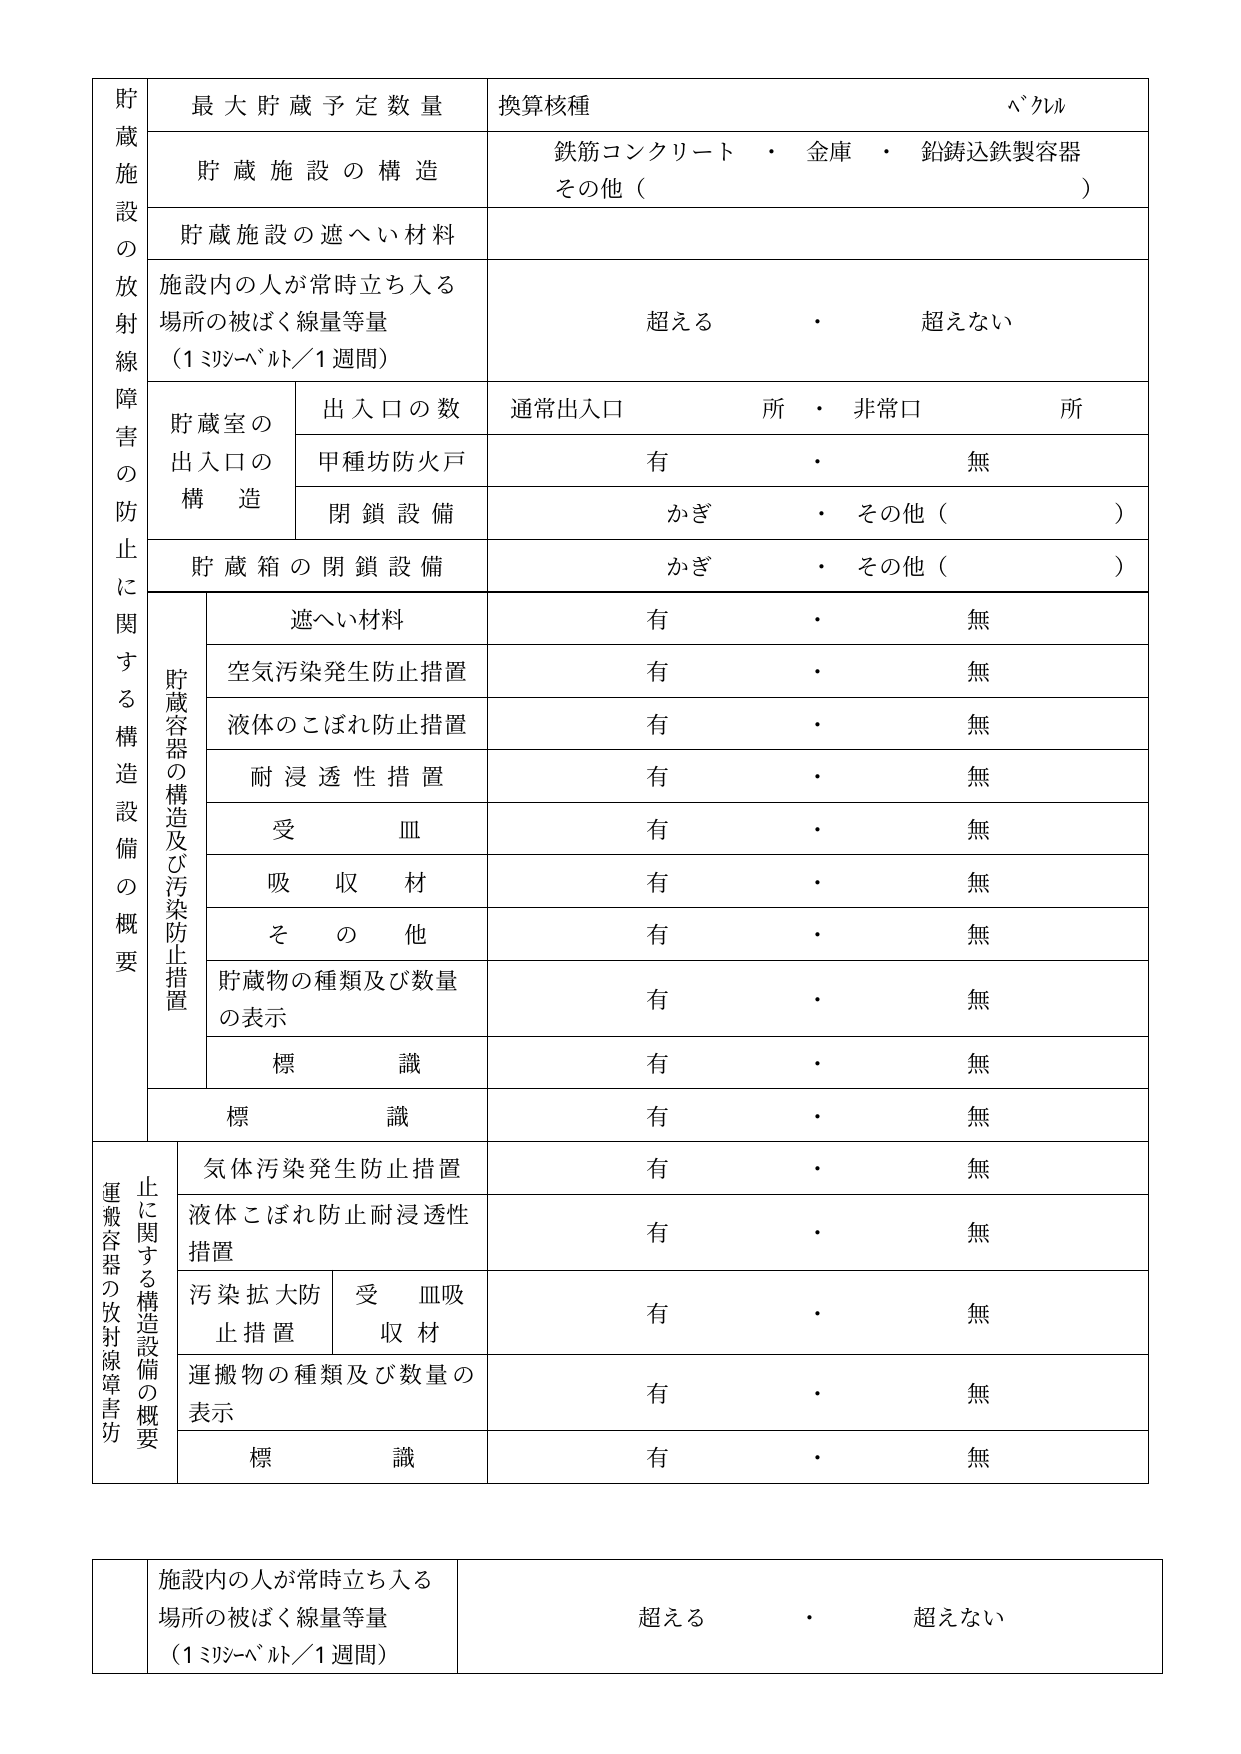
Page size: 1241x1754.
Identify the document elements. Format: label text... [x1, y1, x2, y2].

table_cell 遮へい材料 [207, 593, 487, 644]
table_cell [488, 208, 1148, 259]
table_cell 有 ・ 無 [488, 908, 1148, 959]
table_cell 空気汚染発生防止措置 [207, 645, 487, 697]
table_cell 受皿 [207, 803, 487, 854]
table_cell 鉄筋コンクリート ・ 金庫 ・ 鉛鋳込鉄製容器 その他（ ） [488, 132, 1148, 207]
table_cell 有 ・ 無 [488, 645, 1148, 697]
table_cell かぎ ・ その他（ ） [488, 487, 1148, 539]
table_cell 有 ・ 無 [488, 803, 1148, 854]
table_cell 貯蔵室の出入口の構造 [148, 382, 295, 539]
table_cell 有 ・ 無 [488, 1089, 1148, 1141]
table_cell 吸収材 [207, 855, 487, 907]
table_cell 液体のこぼれ防止措置 [207, 698, 487, 749]
table_cell 有 ・ 無 [488, 750, 1148, 802]
table_cell 標識 [148, 1089, 487, 1141]
table_cell 出入口の数 [296, 382, 487, 433]
table_cell 有 ・ 無 [488, 1355, 1148, 1430]
table_cell 貯蔵物の種類及び数量の表示 [207, 961, 487, 1036]
table_cell 有 ・ 無 [488, 1431, 1148, 1483]
table_cell 汚染拡大防止措置 [178, 1271, 332, 1354]
table_cell 有 ・ 無 [488, 961, 1148, 1036]
table_cell 貯蔵箱の閉鎖設備 [148, 540, 487, 591]
table_cell 甲種坊防火戸 [296, 435, 487, 486]
table_cell 有 ・ 無 [488, 593, 1148, 644]
table_cell 気体汚染発生防止措置 [178, 1142, 487, 1193]
table_cell 有 ・ 無 [488, 1271, 1148, 1354]
table_cell 貯蔵施設の構造 [148, 132, 487, 207]
table_cell 通常出入口 所 ・ 非常口 所 [488, 382, 1148, 433]
table_cell 耐浸透性措置 [207, 750, 487, 802]
table_cell その他 [207, 908, 487, 959]
table_cell 有 ・ 無 [488, 1142, 1148, 1193]
table_cell 有 ・ 無 [488, 435, 1148, 486]
table_cell 超える ・ 超えない [488, 260, 1148, 381]
table_cell 貯蔵施設の遮へい材料 [148, 208, 487, 259]
table_cell 有 ・ 無 [488, 698, 1148, 749]
table_header 超える ・ 超えない [458, 1560, 1162, 1672]
table_cell 有 ・ 無 [488, 855, 1148, 907]
table_cell 有 ・ 無 [488, 1195, 1148, 1269]
table_cell 貯蔵容器の構造及び汚染防止措置 [148, 593, 206, 1088]
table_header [93, 1560, 147, 1672]
table_cell 閉鎖設備 [296, 487, 487, 539]
table_cell かぎ ・ その他（ ） [488, 540, 1148, 591]
table_cell 標識 [207, 1037, 487, 1088]
table_cell 標識 [178, 1431, 487, 1483]
table_cell 止に関する構造設備の概要 運搬容器の放射線障害防 [93, 1142, 177, 1483]
table_header 施設内の人が常時立ち入る 場所の被ばく線量等量 （1ﾐﾘｼｰﾍﾞﾙﾄ／1週間） [148, 1560, 457, 1672]
table_cell 換算核種 ﾍﾞｸﾚﾙ [488, 79, 1148, 131]
table_cell 施設内の人が常時立ち入る場所の被ばく線量等量 （1ﾐﾘｼｰﾍﾞﾙﾄ／1週間） [148, 260, 487, 381]
table_cell 液体こぼれ防止耐浸透性措置 [178, 1195, 487, 1269]
table_cell 有 ・ 無 [488, 1037, 1148, 1088]
table_cell 受皿吸収材 [333, 1271, 487, 1354]
table_cell 運搬物の種類及び数量の表示 [178, 1355, 487, 1430]
table_cell 最大貯蔵予定数量 [148, 79, 487, 131]
